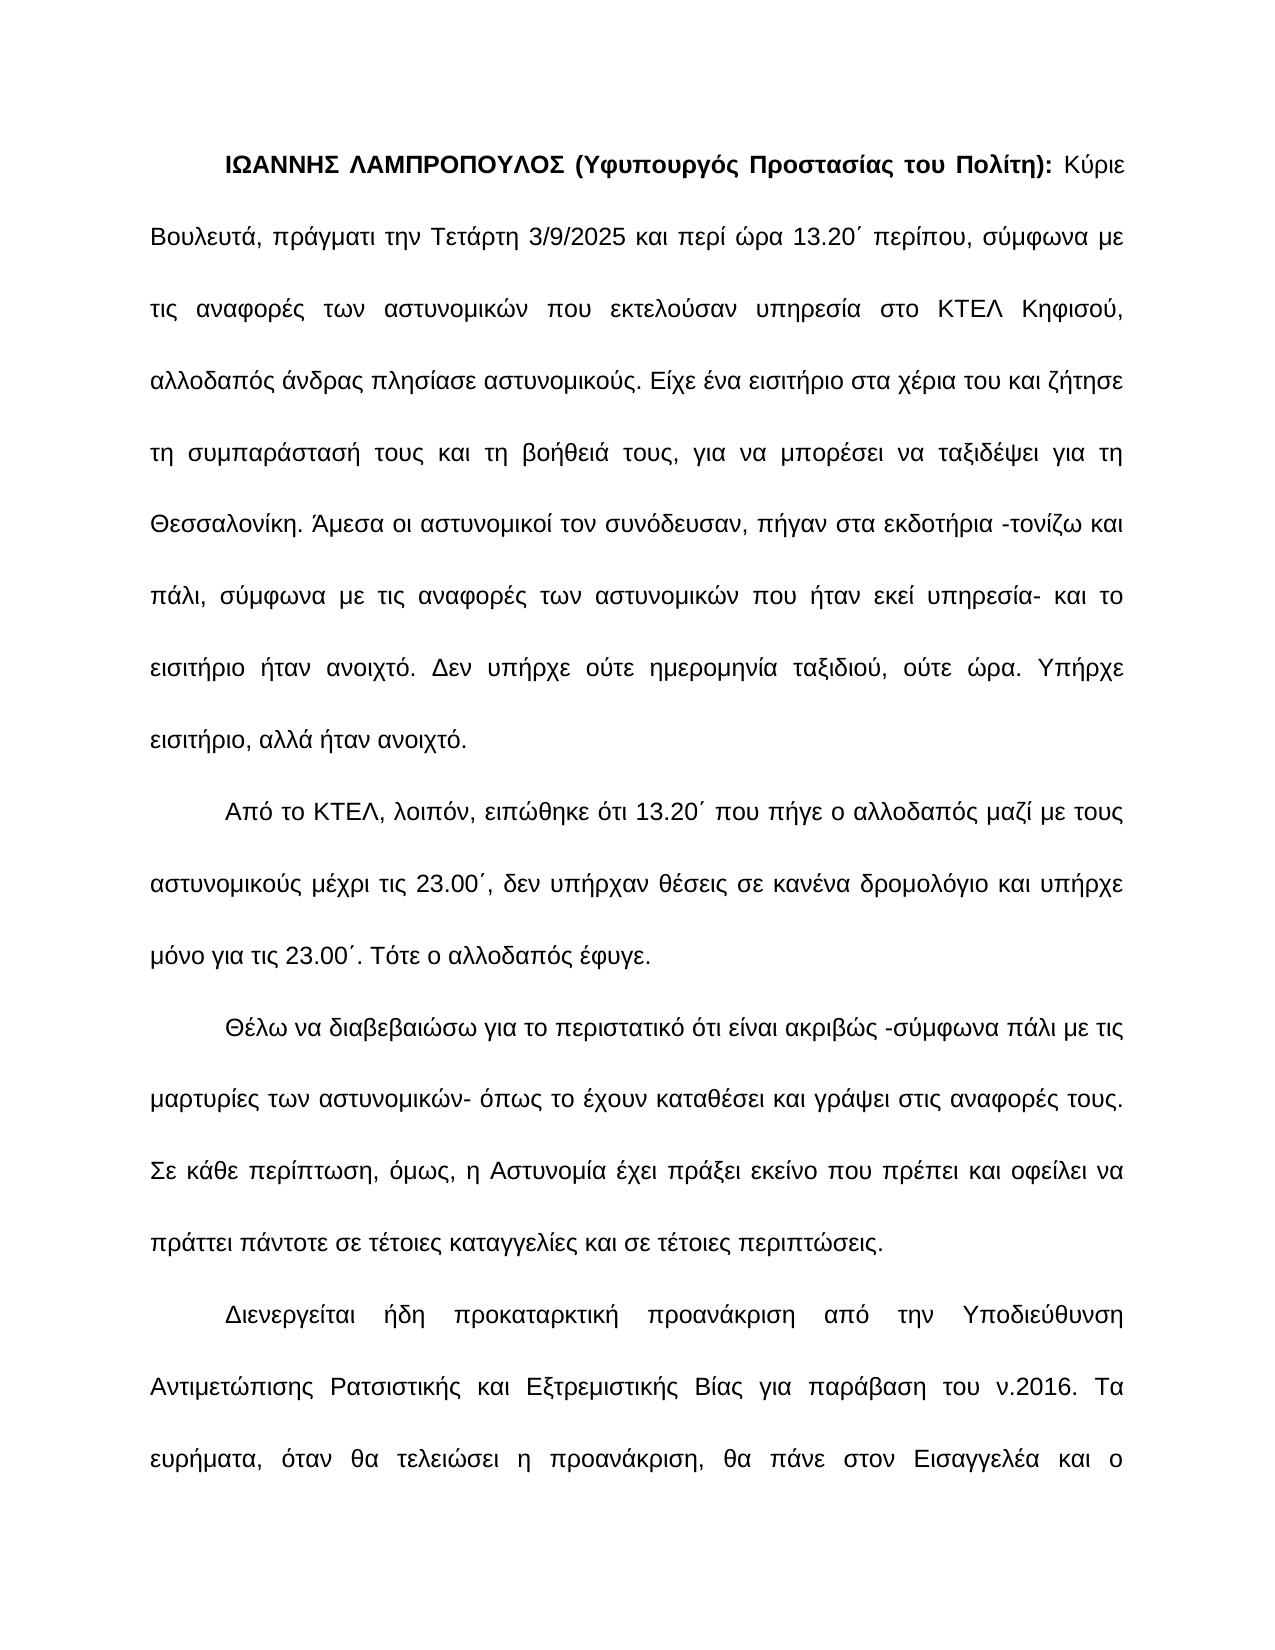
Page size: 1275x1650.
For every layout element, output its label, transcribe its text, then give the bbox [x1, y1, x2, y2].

text Θέλω να διαβεβαιώσω για το περιστατικό ότι είναι ακριβώς -σύμφωνα πάλι με τις μαρτυρίες των αστυνομικών- όπως το έχουν καταθέσει και γράψει στις αναφορές τους. Σε κάθε περίπτωση, όμως, η Αστυνομία έχει πράξει εκείνο που πρέπει και οφείλει να πράττει πάντοτε σε τέτοιες καταγγελίες και σε τέτοιες περιπτώσεις. [150, 1012, 1125, 1257]
text Από το ΚΤΕΛ, λοιπόν, ειπώθηκε ότι 13.20΄ που πήγε ο αλλοδαπός μαζί με τους αστυνομικούς μέχρι τις 23.00΄, δεν υπήρχαν θέσεις σε κανένα δρομολόγιο και υπήρχε μόνο για τις 23.00΄. Τότε ο αλλοδαπός έφυγε. [150, 797, 1125, 969]
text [150, 1300, 1125, 1472]
text ΙΩΑΝΝΗΣ ΛΑΜΠΡΟΠΟΥΛΟΣ (Υφυπουργός Προστασίας του Πολίτη): Κύριε Βουλευτά, πράγματι την Τετάρτη 3/9/2025 και περί ώρα 13.20΄ περίπου, σύμφωνα με τις αναφορές των αστυνομικών που εκτελούσαν υπηρεσία στο ΚΤΕΛ Κηφισού, αλλοδαπός άνδρας πλησίασε αστυνομικούς. Είχε ένα εισιτήριο στα χέρια του και ζήτησε τη συμπαράστασή τους και τη βοήθειά τους, για να μπορέσει να ταξιδέψει για τη Θεσσαλονίκη. Άμεσα οι αστυνομικοί τον συνόδευσαν, πήγαν στα εκδοτήρια -τονίζω και πάλι, σύμφωνα με τις αναφορές των αστυνομικών που ήταν εκεί υπηρεσία- και το εισιτήριο ήταν ανοιχτό. Δεν υπήρχε ούτε ημερομηνία ταξιδιού, ούτε ώρα. Υπήρχε εισιτήριο, αλλά ήταν ανοιχτό. [150, 150, 1125, 754]
